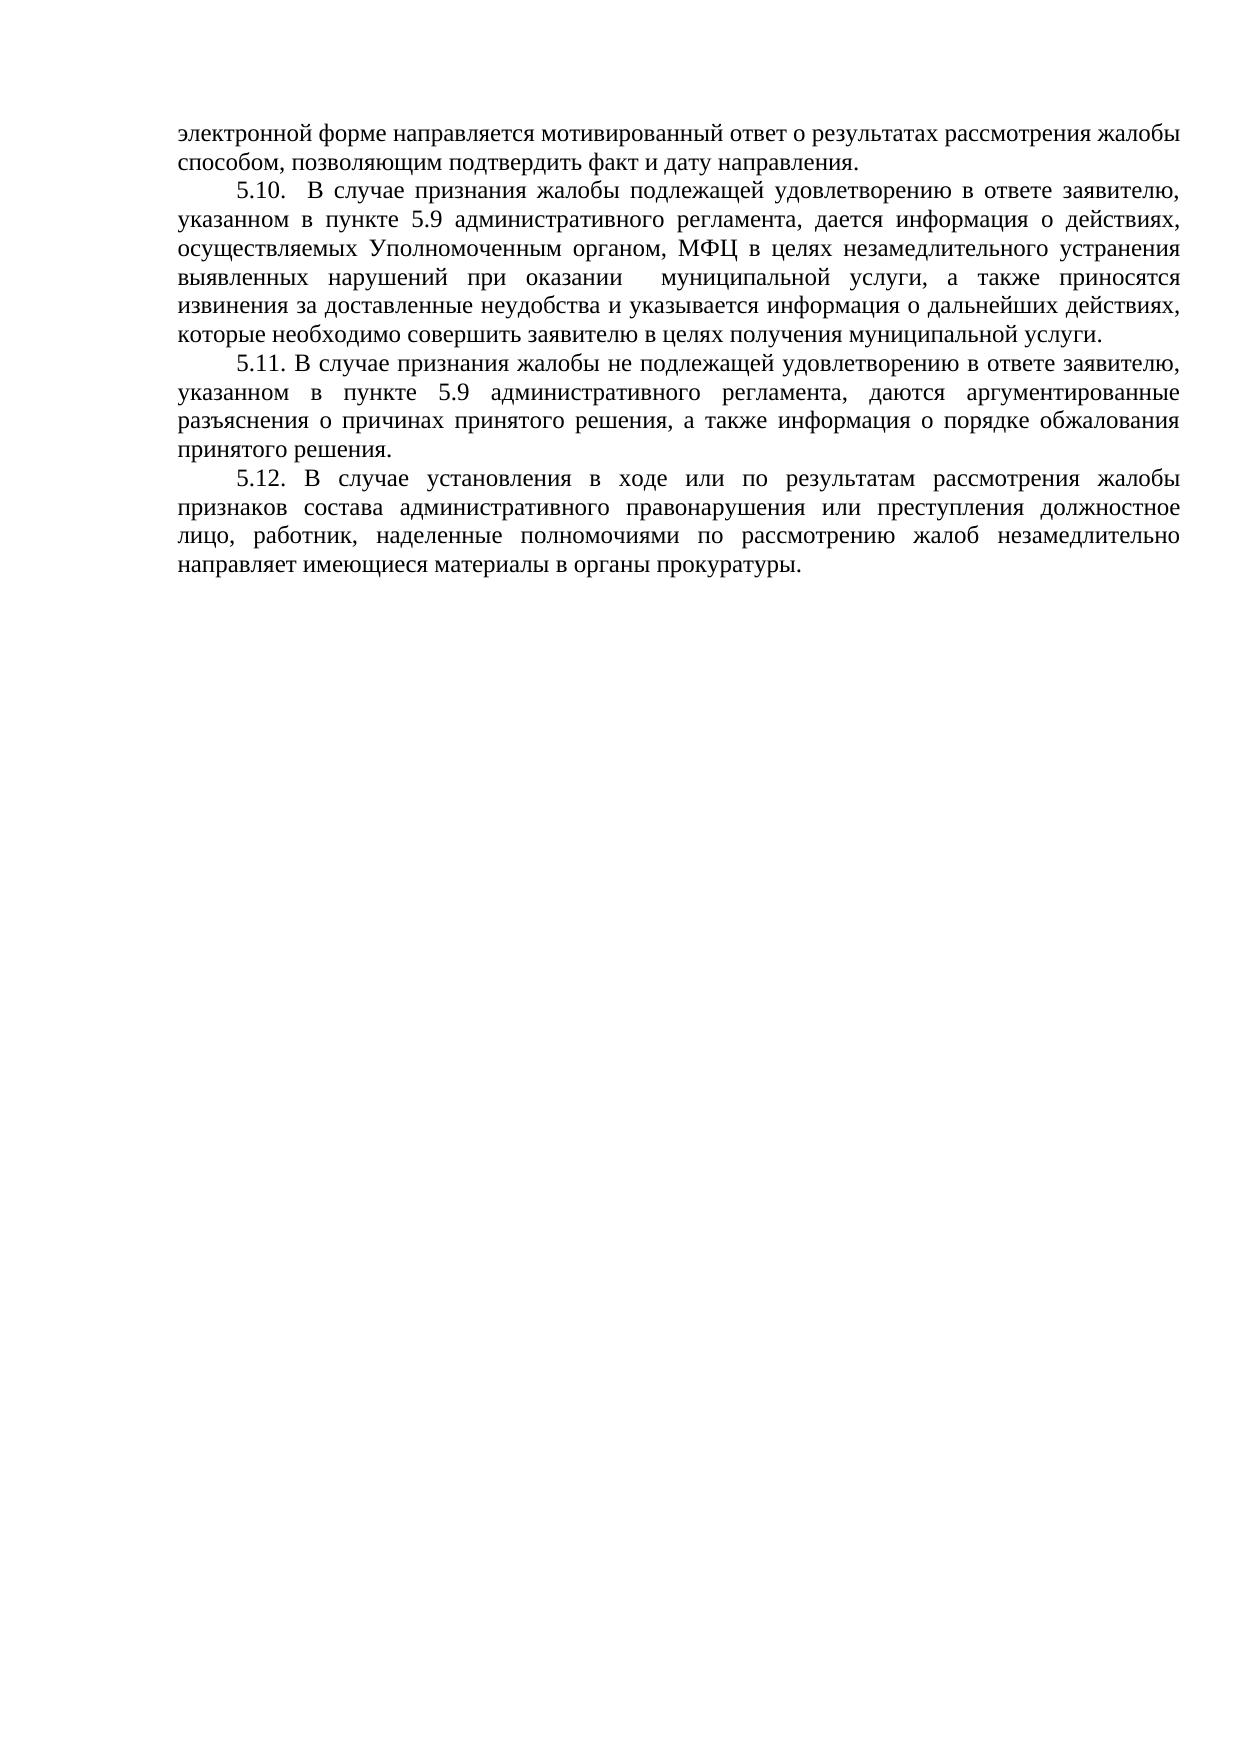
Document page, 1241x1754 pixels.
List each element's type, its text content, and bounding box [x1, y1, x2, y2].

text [177, 118, 1181, 176]
text 5.12. В случае установления в ходе или по результатам рассмотрения жалобы признаков состава административного правонарушения или преступления должностное лицо, работник, наделенные полномочиями по рассмотрению жалоб незамедлительно направляет имеющиеся материалы в органы прокуратуры. [177, 463, 1181, 578]
text 5.10. В случае признания жалобы подлежащей удовлетворению в ответе заявителю, указанном в пункте 5.9 административного регламента, дается информация о действиях, осуществляемых Уполномоченным органом, МФЦ в целях незамедлительного устранения выявленных нарушений при оказании муниципальной услуги, а также приносятся извинения за доставленные неудобства и указывается информация о дальнейших действиях, которые необходимо совершить заявителю в целях получения муниципальной услуги. [177, 176, 1181, 348]
text 5.11. В случае признания жалобы не подлежащей удовлетворению в ответе заявителю, указанном в пункте 5.9 административного регламента, даются аргументированные разъяснения о причинах принятого решения, а также информация о порядке обжалования принятого решения. [177, 348, 1181, 463]
